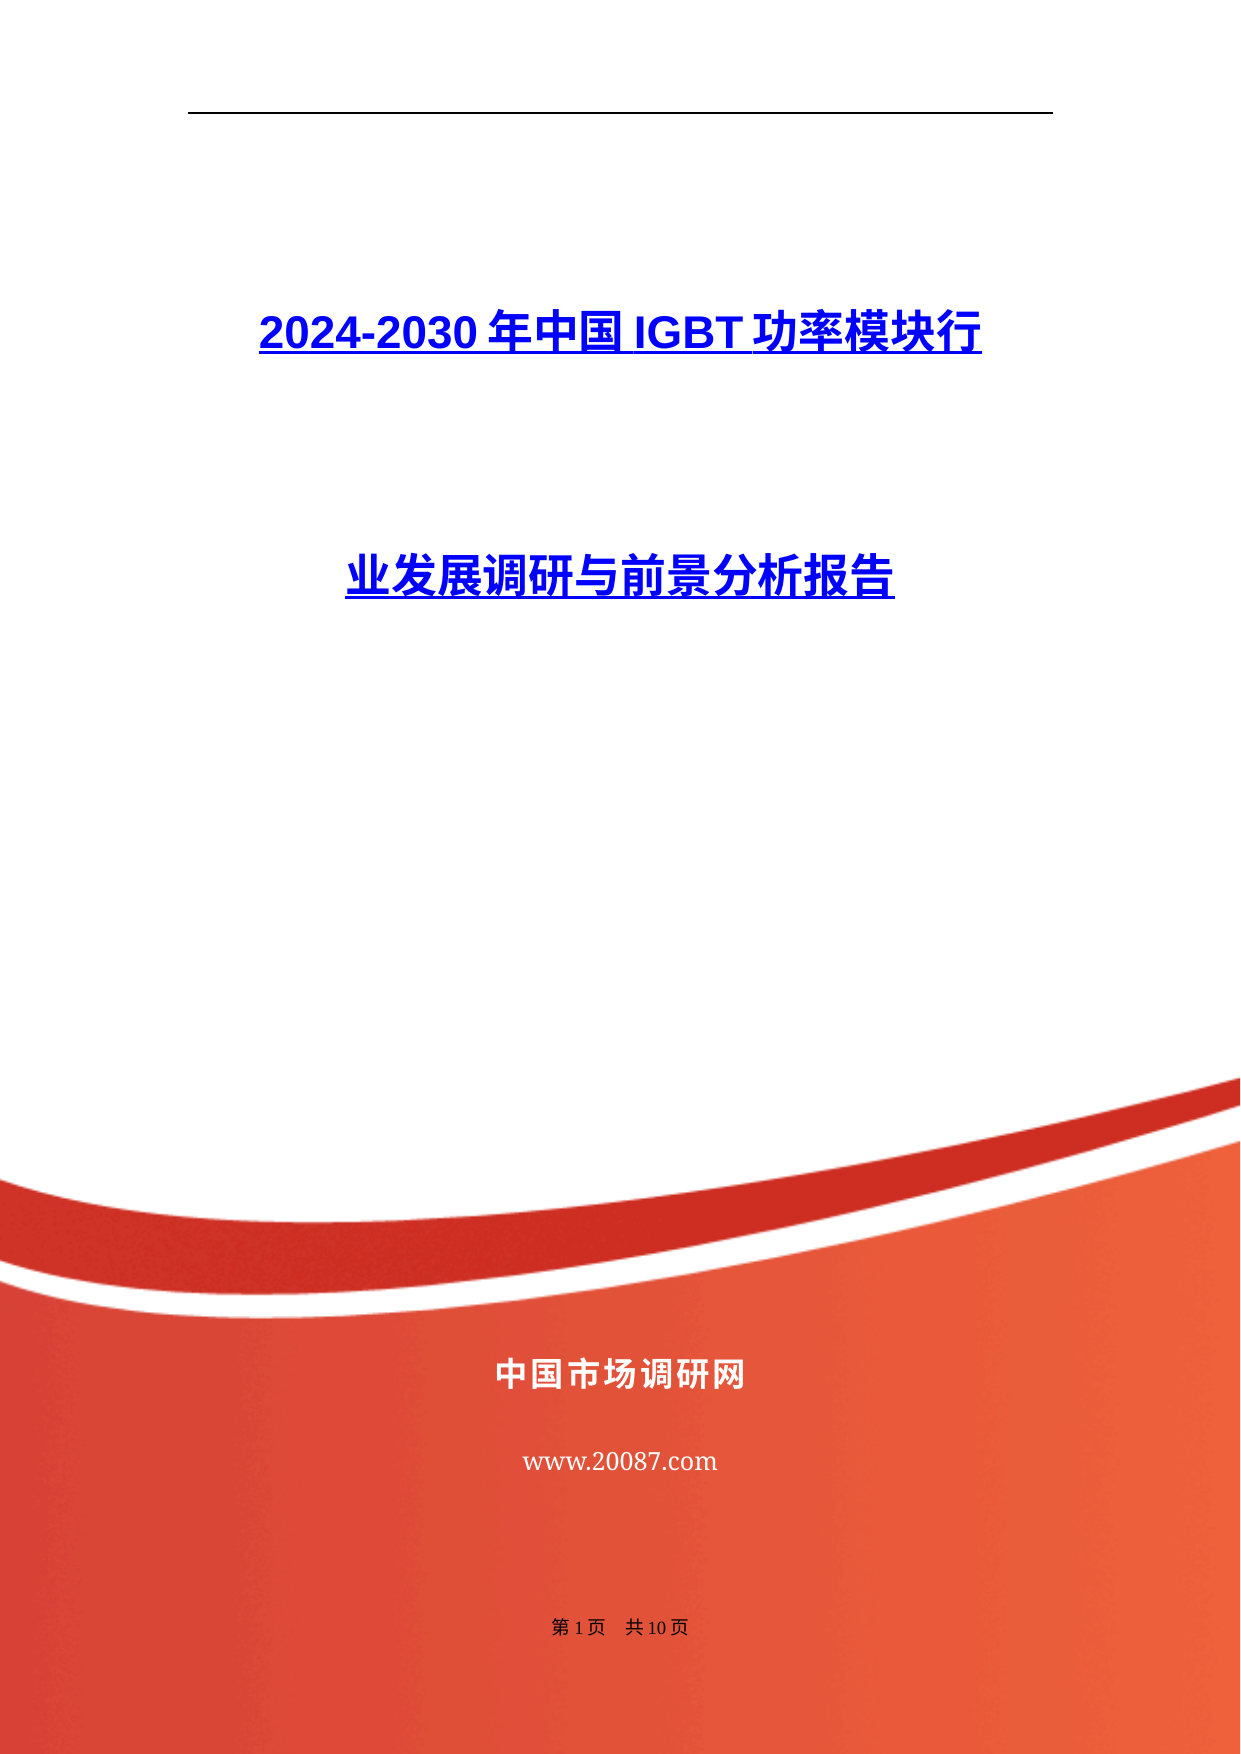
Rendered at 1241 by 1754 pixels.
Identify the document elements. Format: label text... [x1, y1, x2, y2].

table_header 2024-2030年中国IGBT功率模块行业发展调研与前景分析报告 [188, 207, 1053, 773]
subtitle 中国市场调研网 [187, 1339, 1053, 1404]
picture [0, 1006, 1241, 1754]
text www.20087.com [187, 1428, 1053, 1493]
